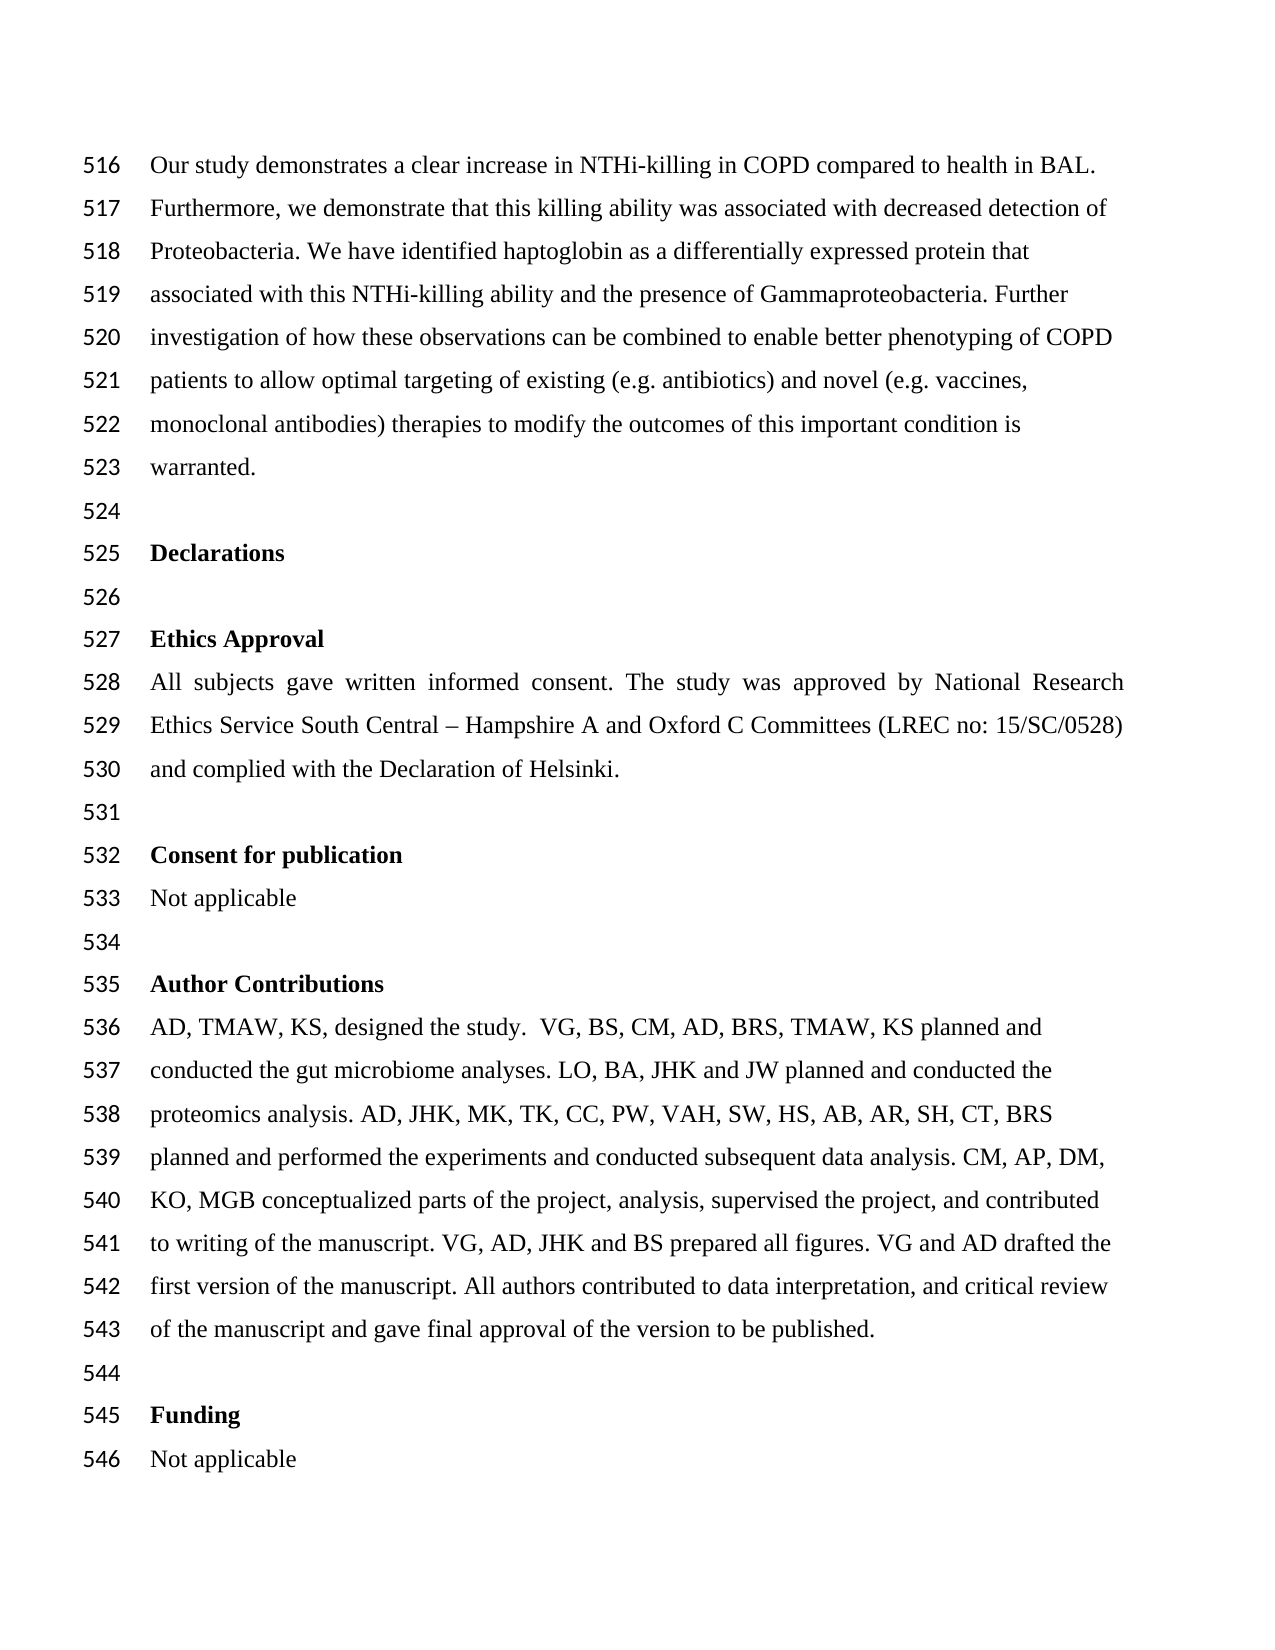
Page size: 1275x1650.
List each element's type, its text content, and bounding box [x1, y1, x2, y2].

text Consent for publication [150, 840, 1125, 869]
text Not applicable [150, 1444, 1125, 1472]
text All subjects gave written informed consent. The study was approved by National Research Ethics Service South Central – Hampshire A and Oxford C Committees (LREC no: 15/SC/0528) and complied with the Declaration of Helsinki. [150, 667, 1125, 782]
text Author Contributions [150, 969, 1125, 998]
text Ethics Approval [150, 624, 1125, 653]
text Not applicable [150, 883, 1125, 912]
text Funding [150, 1401, 1125, 1429]
text AD, TMAW, KS, designed the study. VG, BS, CM, AD, BRS, TMAW, KS planned and conducted the gut microbiome analyses. LO, BA, JHK and JW planned and conducted the proteomics analysis. AD, JHK, MK, TK, CC, PW, VAH, SW, HS, AB, AR, SH, CT, BRS planned and performed the experiments and conducted subsequent data analysis. CM, AP, DM, KO, MGB conceptualized parts of the project, analysis, supervised the project, and contributed to writing of the manuscript. VG, AD, JHK and BS prepared all figures. VG and AD drafted the first version of the manuscript. All authors contributed to data interpretation, and critical review of the manuscript and gave final approval of the version to be published. [150, 1012, 1125, 1343]
text Declarations [150, 538, 1125, 567]
text Our study demonstrates a clear increase in NTHi-killing in COPD compared to health in BAL. Furthermore, we demonstrate that this killing ability was associated with decreased detection of Proteobacteria. We have identified haptoglobin as a differentially expressed protein that associated with this NTHi-killing ability and the presence of Gammaproteobacteria. Further investigation of how these observations can be combined to enable better phenotyping of COPD patients to allow optimal targeting of existing (e.g. antibiotics) and novel (e.g. vaccines, monoclonal antibodies) therapies to modify the outcomes of this important condition is warranted. [150, 150, 1125, 481]
